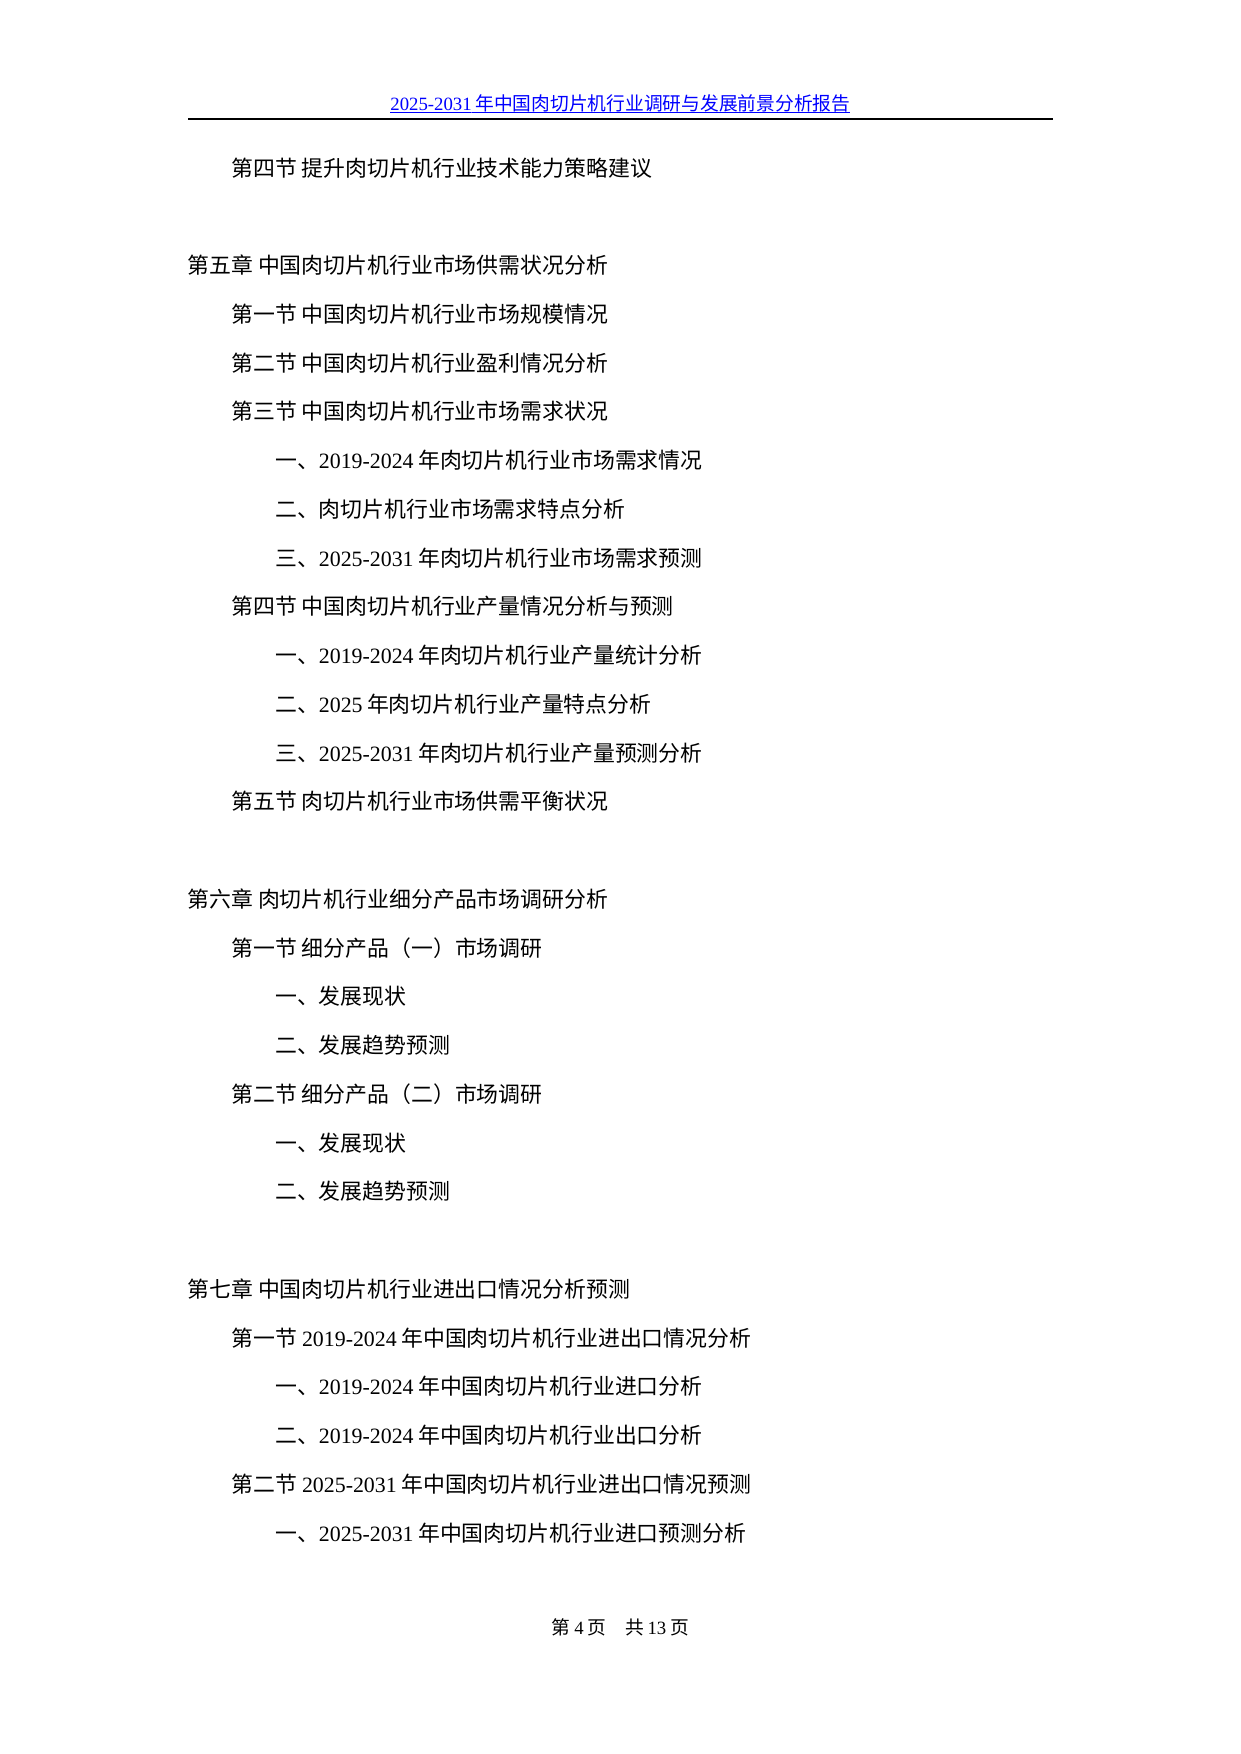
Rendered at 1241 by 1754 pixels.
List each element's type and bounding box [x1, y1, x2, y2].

text [187, 150, 1053, 1548]
